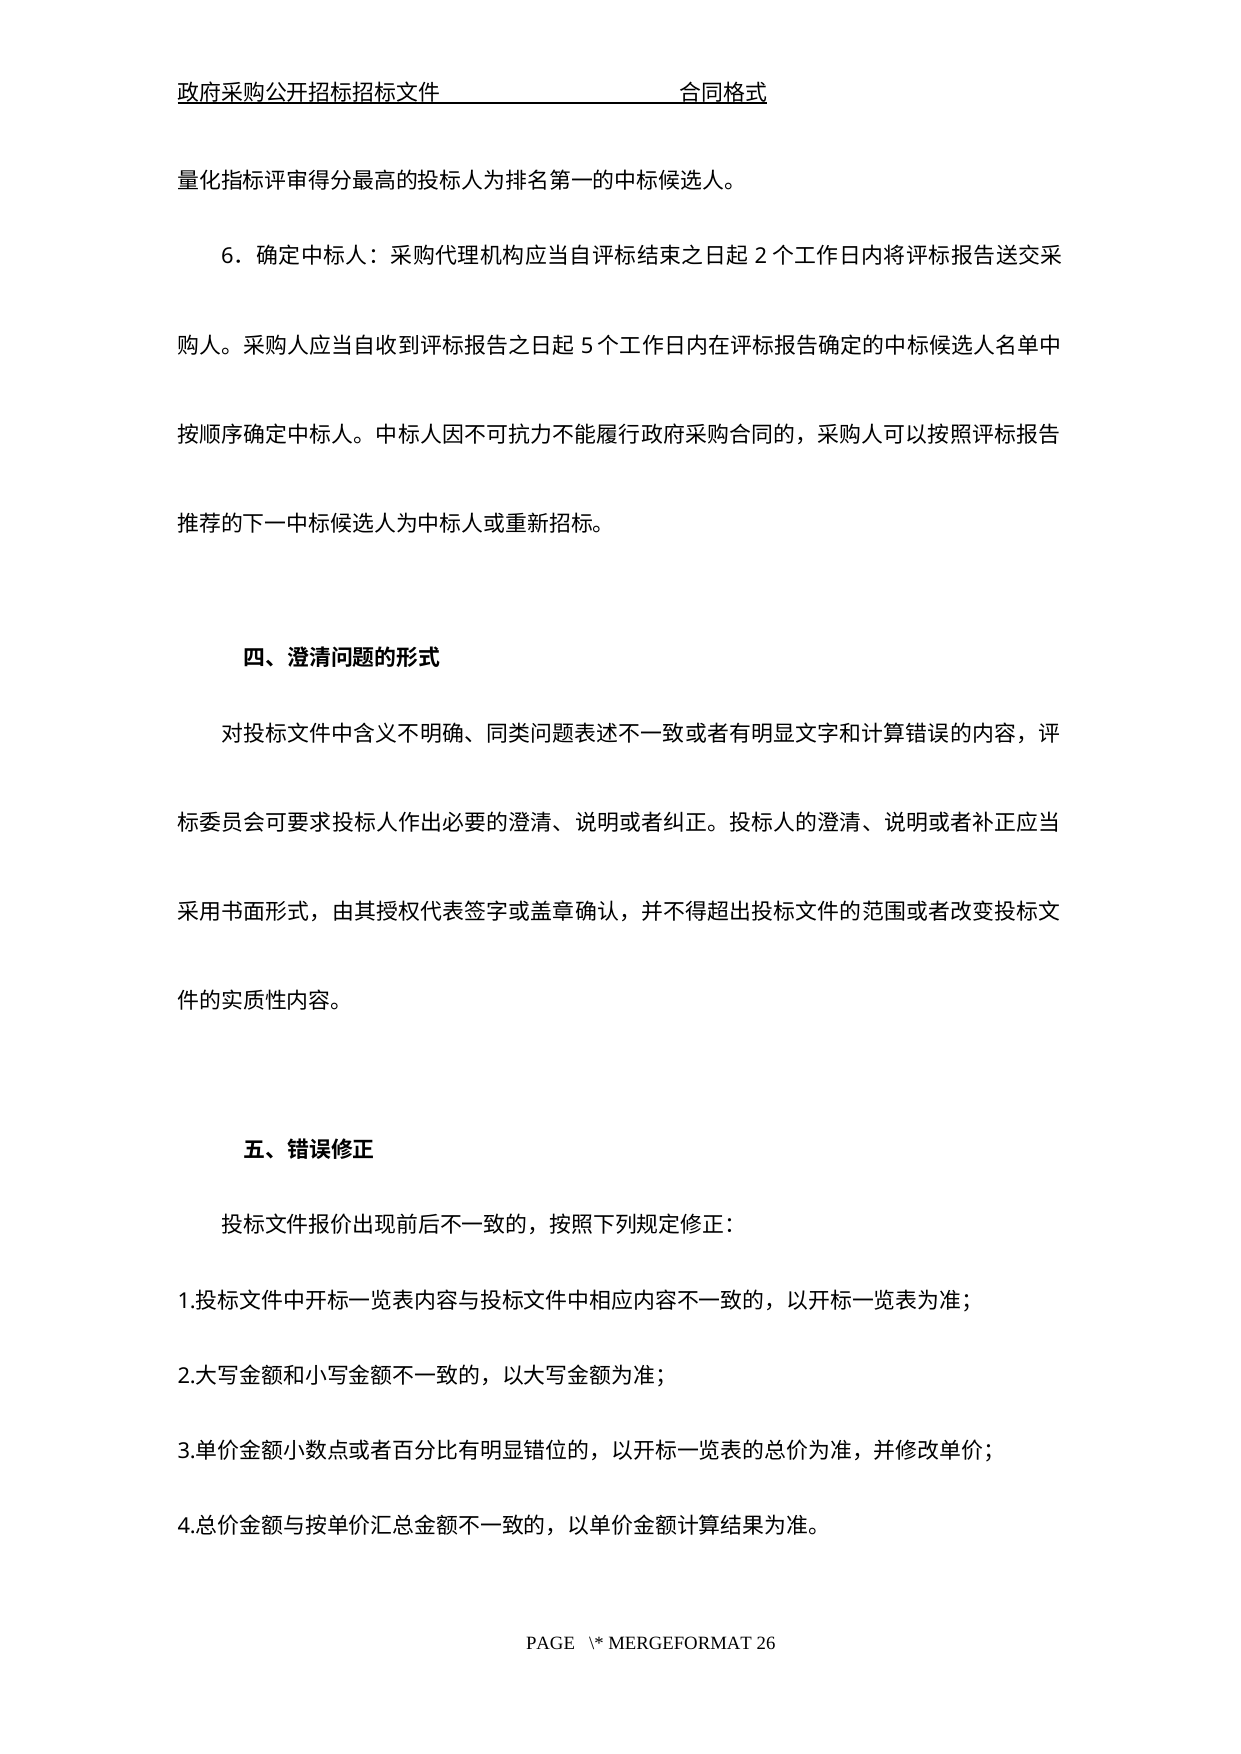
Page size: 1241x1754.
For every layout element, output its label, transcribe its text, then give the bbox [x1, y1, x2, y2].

text 3.单价金额小数点或者百分比有明显错位的，以开标一览表的总价为准，并修改单价； [177, 1419, 1063, 1479]
text 2.大写金额和小写金额不一致的，以大写金额为准； [177, 1344, 1063, 1403]
text 4.总价金额与按单价汇总金额不一致的，以单价金额计算结果为准。 [177, 1494, 1063, 1554]
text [177, 149, 1063, 209]
text 对投标文件中含义不明确、同类问题表述不一致或者有明显文字和计算错误的内容，评标委员会可要求投标人作出必要的澄清、说明或者纠正。投标人的澄清、说明或者补正应当采用书面形式，由其授权代表签字或盖章确认，并不得超出投标文件的范围或者改变投标文件的实质性内容。 [177, 702, 1063, 1028]
text 1.投标文件中开标一览表内容与投标文件中相应内容不一致的，以开标一览表为准； [177, 1269, 1063, 1328]
text 五、错误修正 [177, 1118, 1063, 1178]
text 投标文件报价出现前后不一致的，按照下列规定修正： [177, 1194, 1063, 1253]
text 6．确定中标人：采购代理机构应当自评标结束之日起2个工作日内将评标报告送交采购人。采购人应当自收到评标报告之日起5个工作日内在评标报告确定的中标候选人名单中按顺序确定中标人。中标人因不可抗力不能履行政府采购合同的，采购人可以按照评标报告推荐的下一中标候选人为中标人或重新招标。 [177, 225, 1063, 551]
text 四、澄清问题的形式 [177, 627, 1063, 686]
